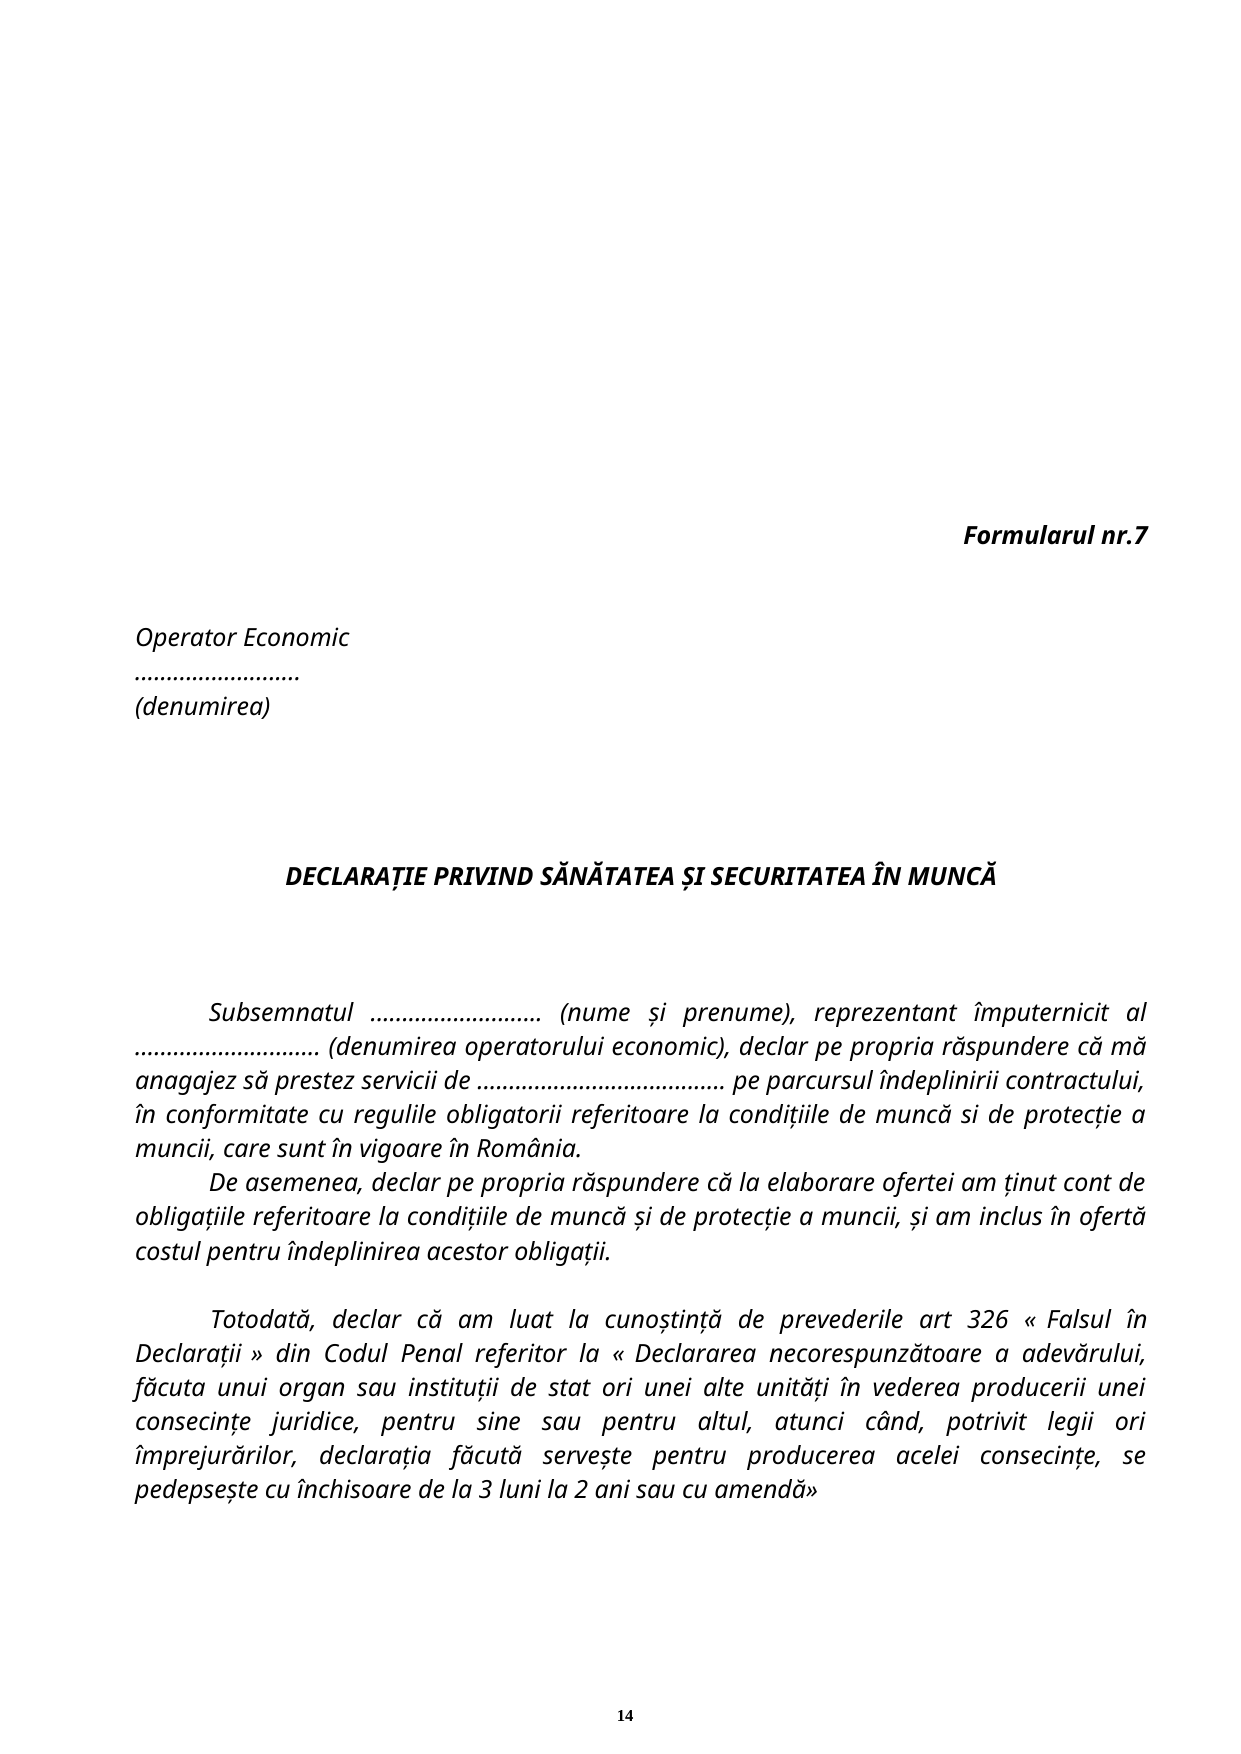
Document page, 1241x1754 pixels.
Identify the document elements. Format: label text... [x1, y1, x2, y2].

text (denumirea) [135, 688, 1150, 722]
text Formularul nr.7 [135, 518, 1150, 552]
text De asemenea, declar pe propria răspundere că la elaborare ofertei am ţinut cont de obligaţiile referitoare la condiţiile de muncă şi de protecţie a muncii, şi am inclus în ofertă costul pentru îndeplinirea acestor obligaţii. [135, 1165, 1150, 1267]
text Operator Economic [135, 620, 1150, 654]
text .......................... [135, 654, 1150, 688]
text Subsemnatul ........................... (nume şi prenume), reprezentant împuternicit al ……………………….. (denumirea operatorului economic), declar pe propria răspundere că mă anagajez să prestez servicii de ....................................... pe parcursul îndeplinirii contractului, în conformitate cu regulile obligatorii referitoare la condiţiile de muncă si de protecţie a muncii, care sunt în vigoare în România. [135, 995, 1150, 1165]
subtitle declaraŢie privind SĂNĂTATEA ŞI SECURITATEA ÎN muncĂ [135, 858, 1150, 892]
text Totodată, declar că am luat la cunoştinţă de prevederile art 326 « Falsul în Declaraţii » din Codul Penal referitor la « Declararea necorespunzătoare a adevărului, făcuta unui organ sau instituţii de stat ori unei alte unităţi în vederea producerii unei consecinţe juridice, pentru sine sau pentru altul, atunci când, potrivit legii ori împrejurărilor, declaraţia făcută serveşte pentru producerea acelei consecinţe, se pedepseşte cu închisoare de la 3 luni la 2 ani sau cu amendă» [135, 1301, 1150, 1506]
